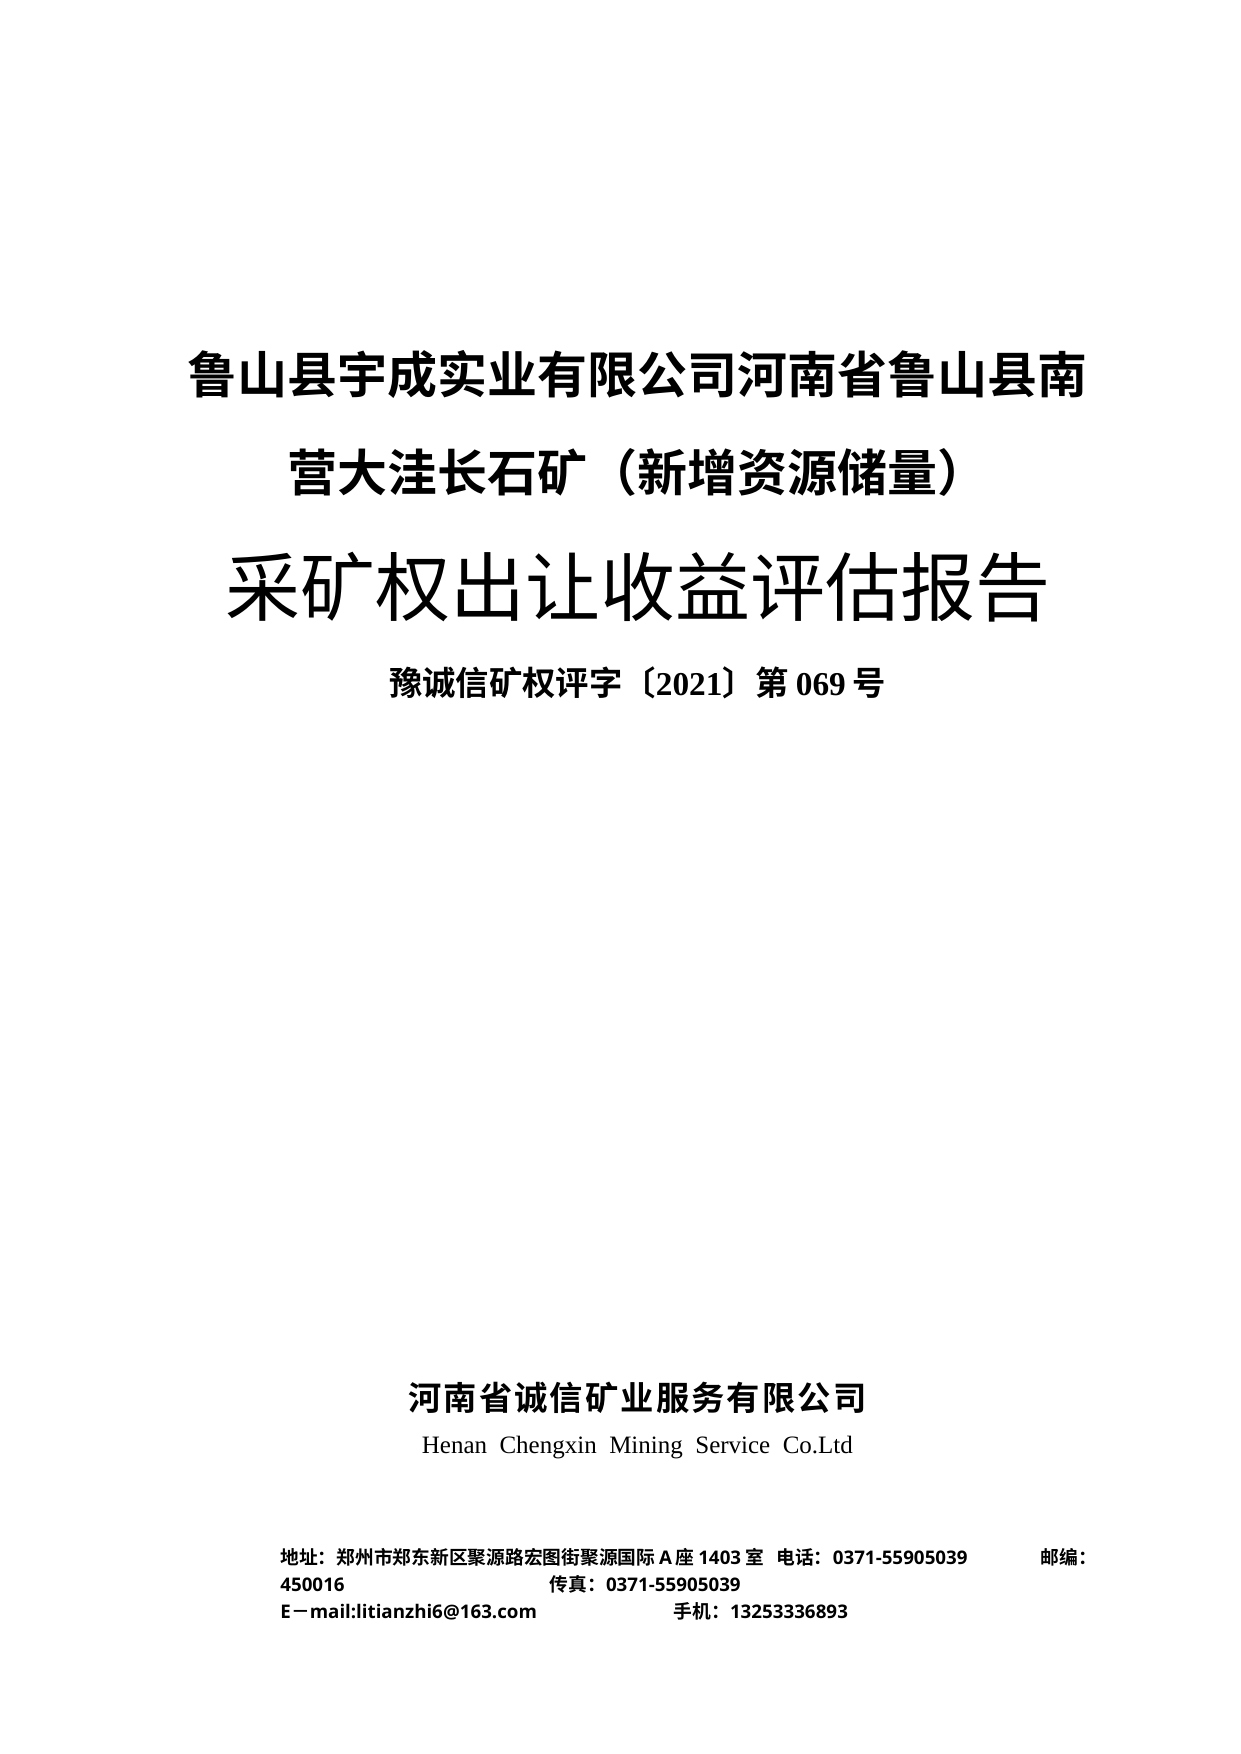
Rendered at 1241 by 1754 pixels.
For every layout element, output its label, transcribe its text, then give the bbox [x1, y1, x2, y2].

text 采矿权出让收益评估报告 [187, 518, 1087, 648]
text 河南省诚信矿业服务有限公司 [187, 1363, 1087, 1428]
text Henan Chengxin Mining Service Co.Ltd [187, 1428, 1087, 1461]
text 豫诚信矿权评字〔2021〕第069号 [187, 648, 1087, 713]
text 鲁山县宇成实业有限公司河南省鲁山县南营大洼长石矿（新增资源储量） [187, 323, 1087, 518]
